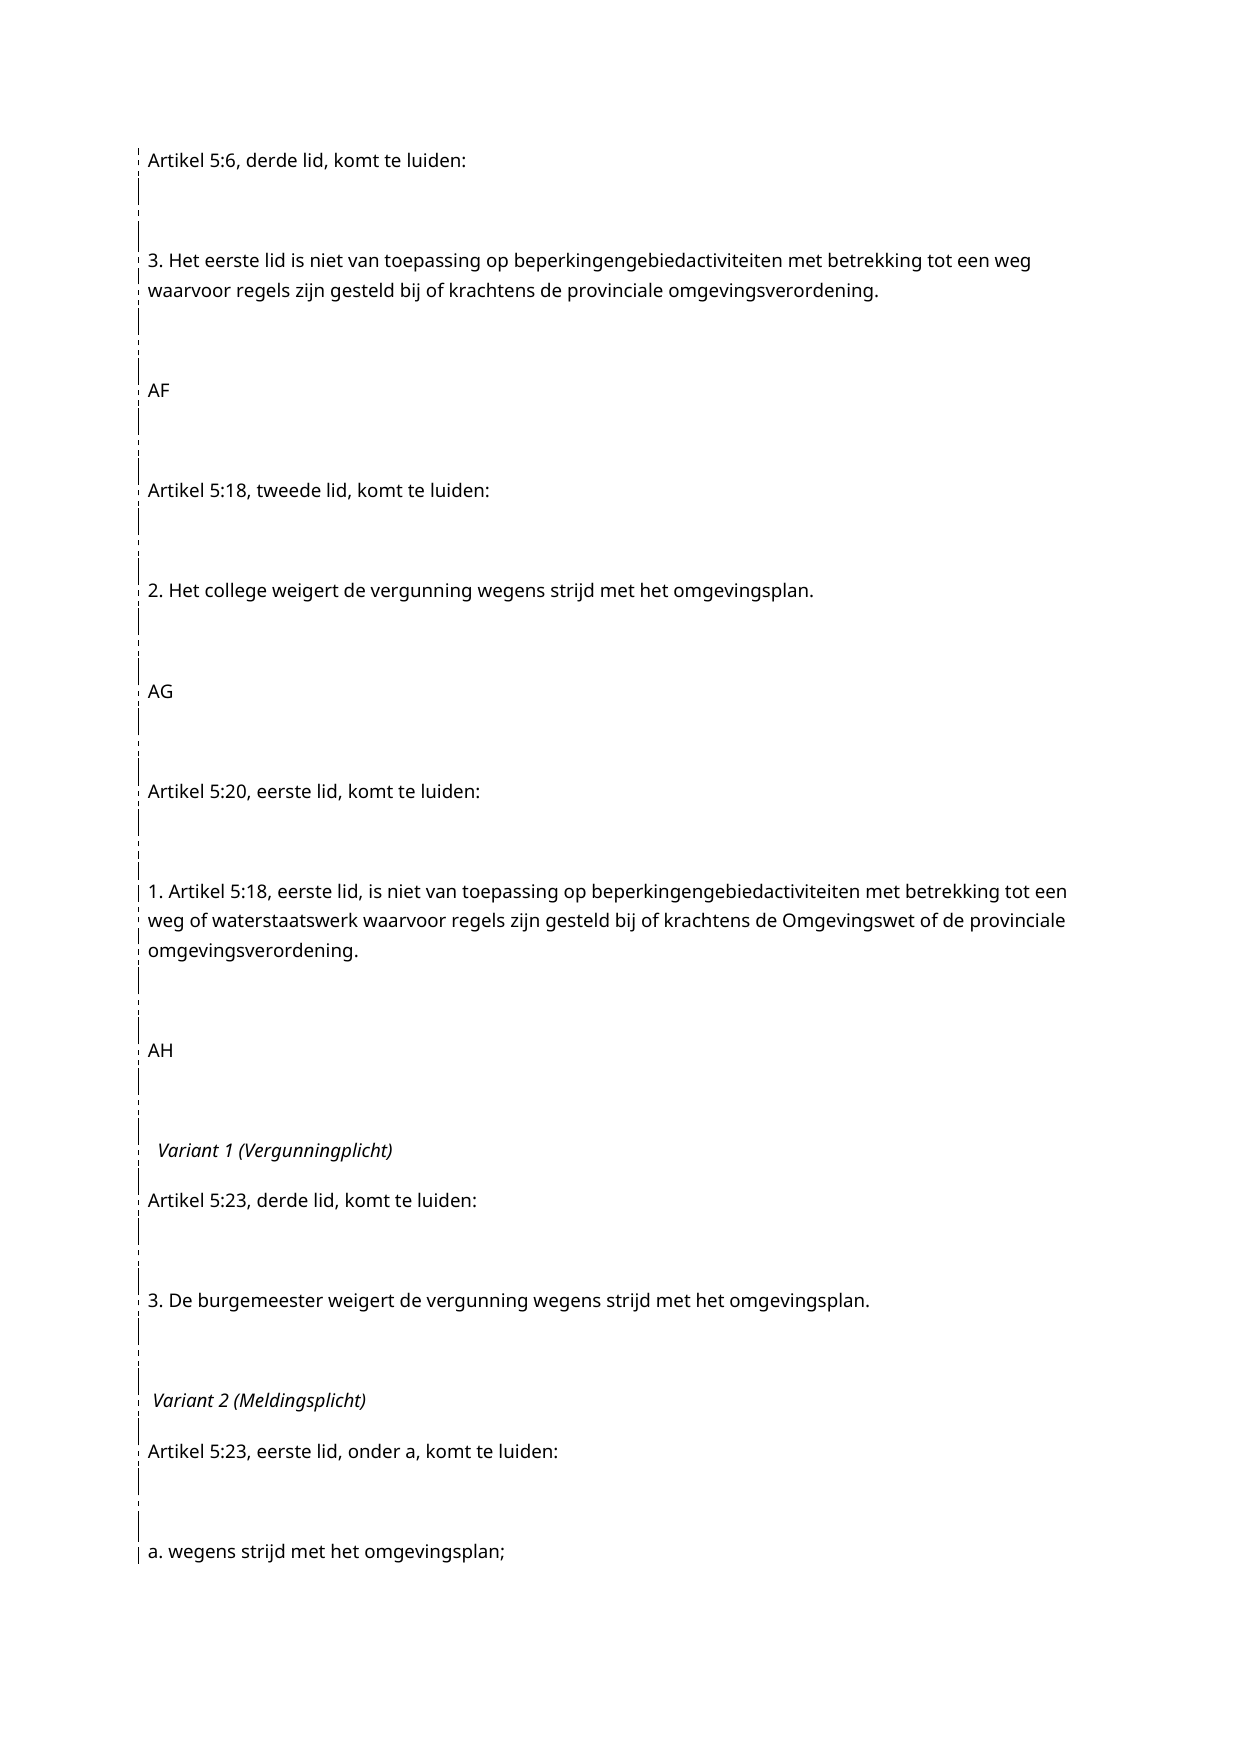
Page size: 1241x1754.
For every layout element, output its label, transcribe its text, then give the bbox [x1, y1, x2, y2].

text 3. Het eerste lid is niet van toepassing op beperkingengebiedactiviteiten met betrekking tot een weg waarvoor regels zijn gesteld bij of krachtens de provinciale omgevingsverordening. [138, 248, 1093, 303]
text Artikel 5:23, derde lid, komt te luiden: [138, 1187, 1093, 1213]
text Artikel 5:18, tweede lid, komt te luiden: [138, 477, 1093, 503]
text AF [138, 377, 1093, 403]
text Variant 2 (Meldingsplicht) [138, 1388, 1093, 1413]
text Artikel 5:6, derde lid, komt te luiden: [148, 148, 1093, 173]
text AH [138, 1037, 1093, 1063]
text Variant 1 (Vergunningplicht) [138, 1137, 1093, 1163]
text Artikel 5:20, eerste lid, komt te luiden: [138, 778, 1093, 804]
text AG [138, 678, 1093, 703]
text 3. De burgemeester weigert de vergunning wegens strijd met het omgevingsplan. [138, 1288, 1093, 1313]
text Artikel 5:23, eerste lid, onder a, komt te luiden: [138, 1438, 1093, 1463]
text a. wegens strijd met het omgevingsplan; [138, 1538, 1093, 1564]
text 2. Het college weigert de vergunning wegens strijd met het omgevingsplan. [138, 578, 1093, 603]
text 1. Artikel 5:18, eerste lid, is niet van toepassing op beperkingengebiedactiviteiten met betrekking tot een weg of waterstaatswerk waarvoor regels zijn gesteld bij of krachtens de Omgevingswet of de provinciale omgevingsverordening. [138, 878, 1093, 962]
